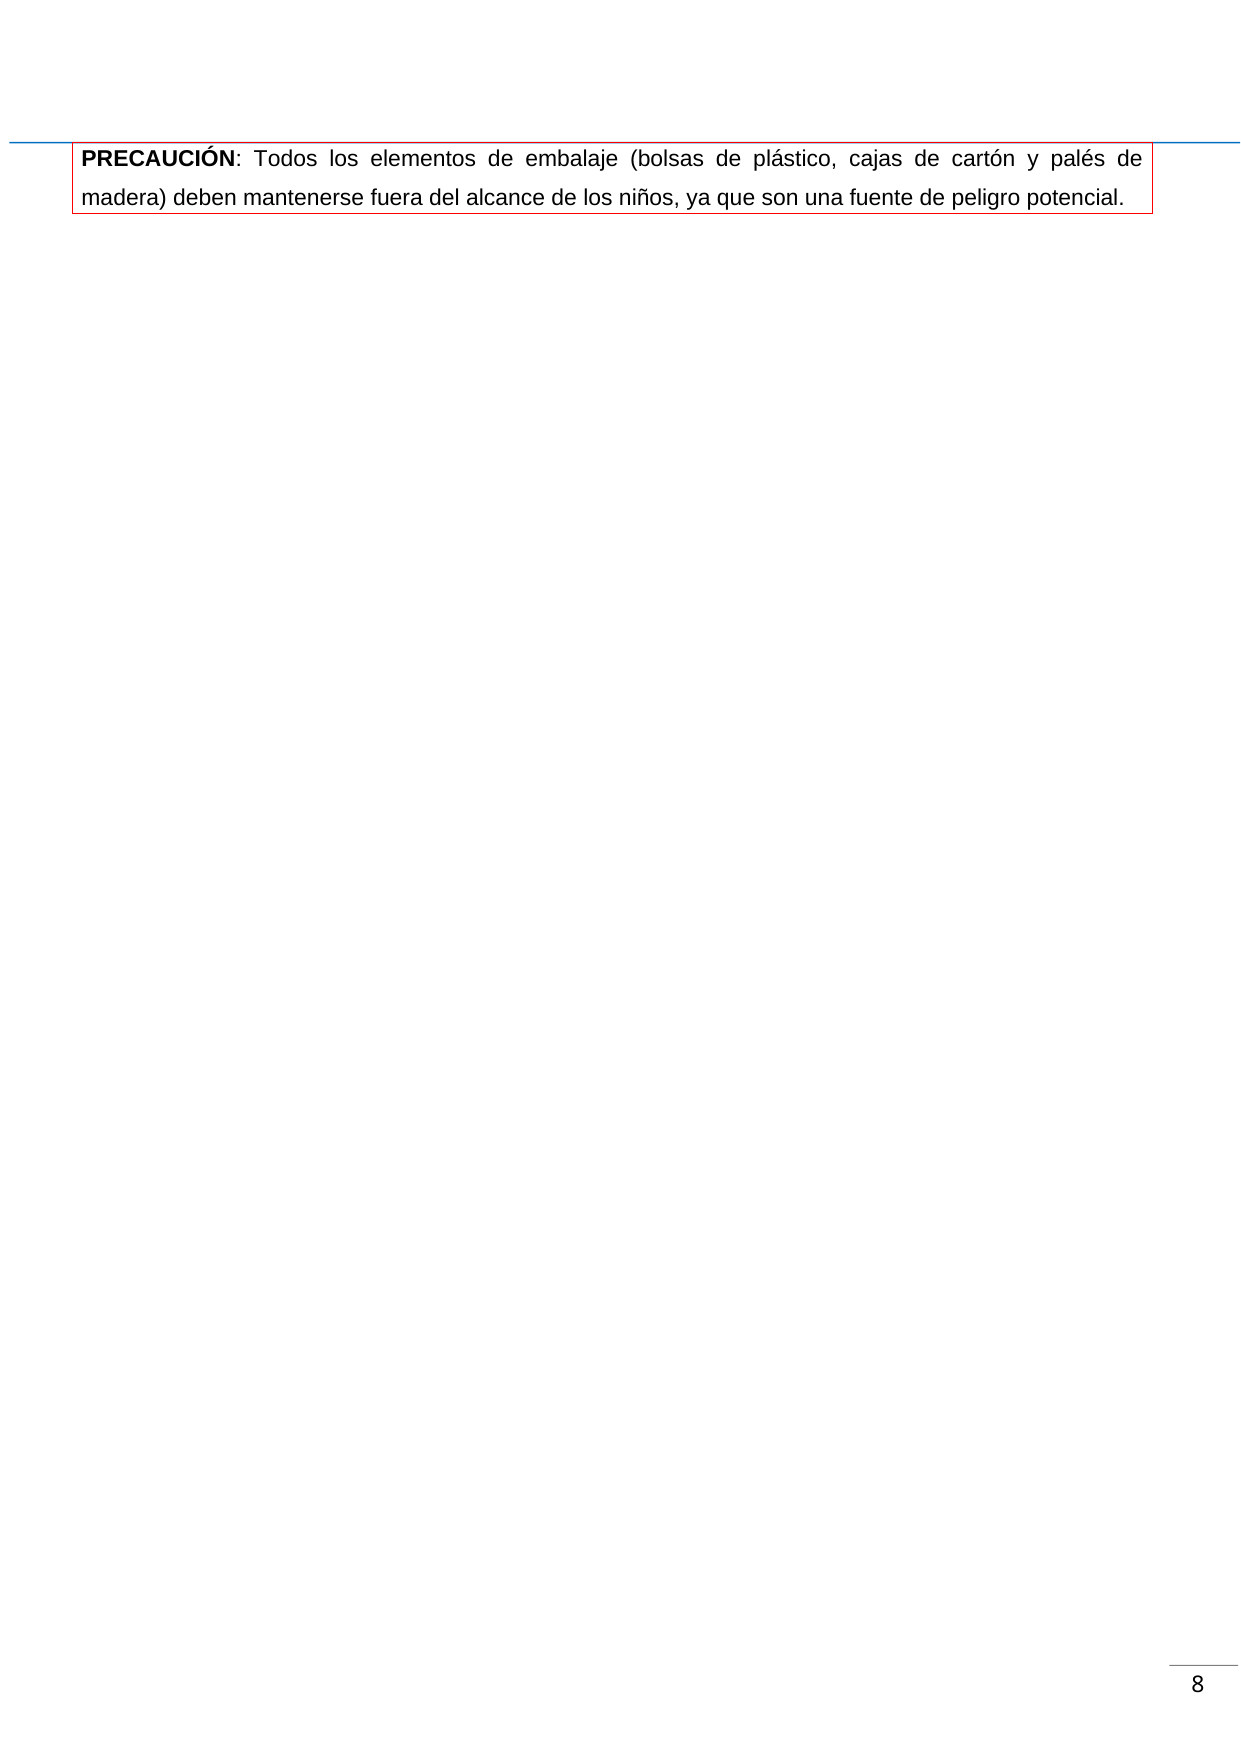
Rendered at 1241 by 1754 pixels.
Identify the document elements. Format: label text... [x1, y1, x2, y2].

text PRECAUCIÓN: Todos los elementos de embalaje (bolsas de plástico, cajas de cartón y palés de madera) deben mantenerse fuera del alcance de los niños, ya que son una fuente de peligro potencial. [73, 143, 1152, 213]
